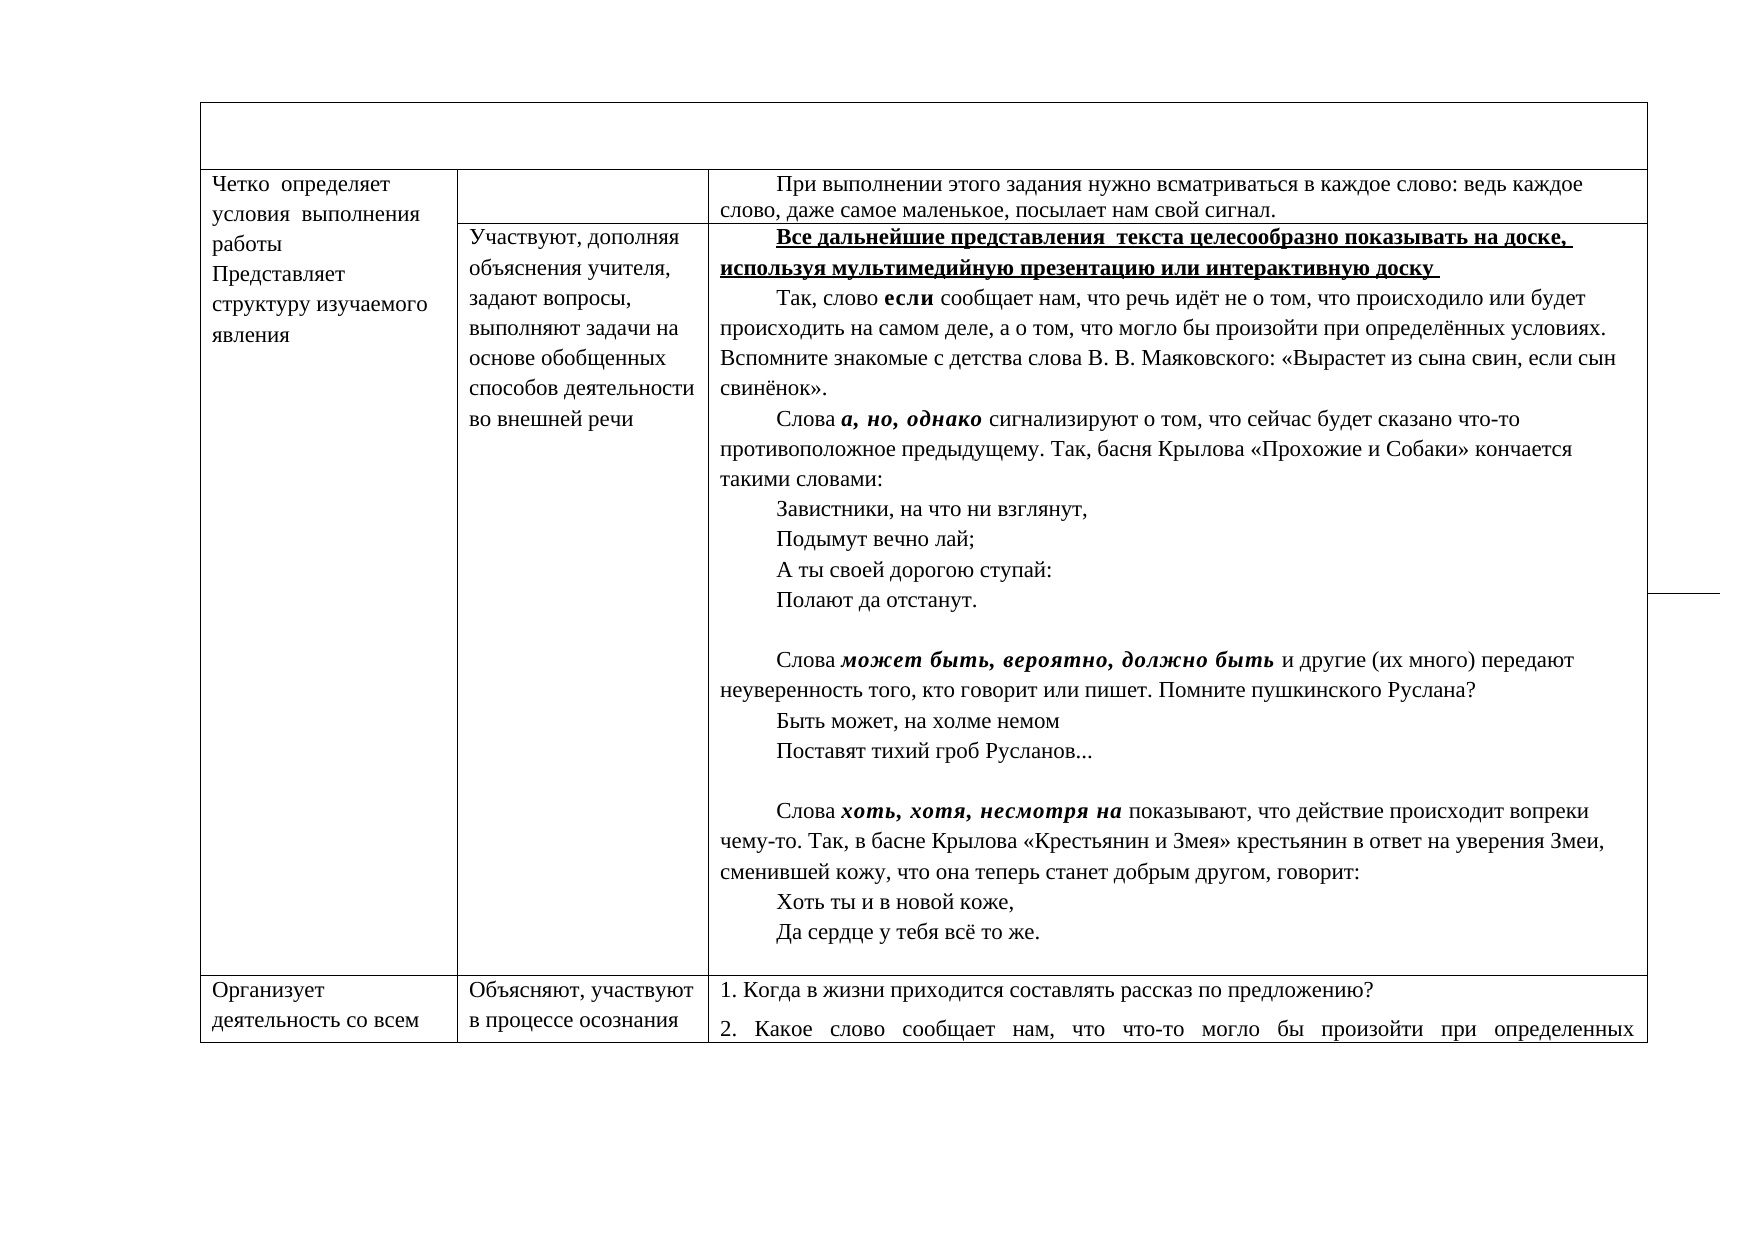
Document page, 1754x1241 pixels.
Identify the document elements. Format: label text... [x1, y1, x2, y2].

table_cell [201, 976, 457, 1042]
table_cell [458, 170, 708, 222]
table_cell При выполнении этого задания нужно всматриваться в каждое слово: ведь каждое слово, даже самое маленькое, посылает нам свой сигнал. [709, 170, 1647, 222]
table_cell Четко определяет условия выполнения работы Представляет структуру изучаемого явления [201, 170, 457, 975]
table_cell Все дальнейшие представления текста целесообразно показывать на доске, используя мультимедийную презентацию или интерактивную доску Так, слово если сообщает нам, что речь идёт не о том, что происходило или будет происходить на самом деле, а о том, что могло бы произойти при определённых условиях. Вспомните знакомые с детства слова В. В. Маяковского: «Вырастет из сына свин, если сын свинёнок». Слова а, но, однако сигнализируют о том, что сейчас будет сказано что-то противоположное предыдущему. Так, басня Крылова «Прохожие и Собаки» кончается такими словами: Завистники, на что ни взглянут, Подымут вечно лай; А ты своей дорогою ступай: Полают да отстанут. Слова может быть, вероятно, должно быть и другие (их много) передают неуверенность того, кто говорит или пишет. Помните пушкинского Руслана? Быть может, на холме немом Поставят тихий гроб Русланов... Слова хоть, хотя, несмотря на показывают, что действие происходит вопреки чему-то. Так, в басне Крылова «Крестьянин и Змея» крестьянин в ответ на уверения Змеи, сменившей кожу, что она теперь станет добрым другом, говорит: Хоть ты и в новой коже, Да сердце у тебя всё то же. [709, 224, 1647, 975]
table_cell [458, 976, 708, 1042]
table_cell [709, 976, 1647, 1042]
table_cell Участвуют, дополняя объяснения учителя, задают вопросы, выполняют задачи на основе обобщенных способов деятельности во внешней речи [458, 224, 708, 975]
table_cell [201, 103, 1647, 169]
